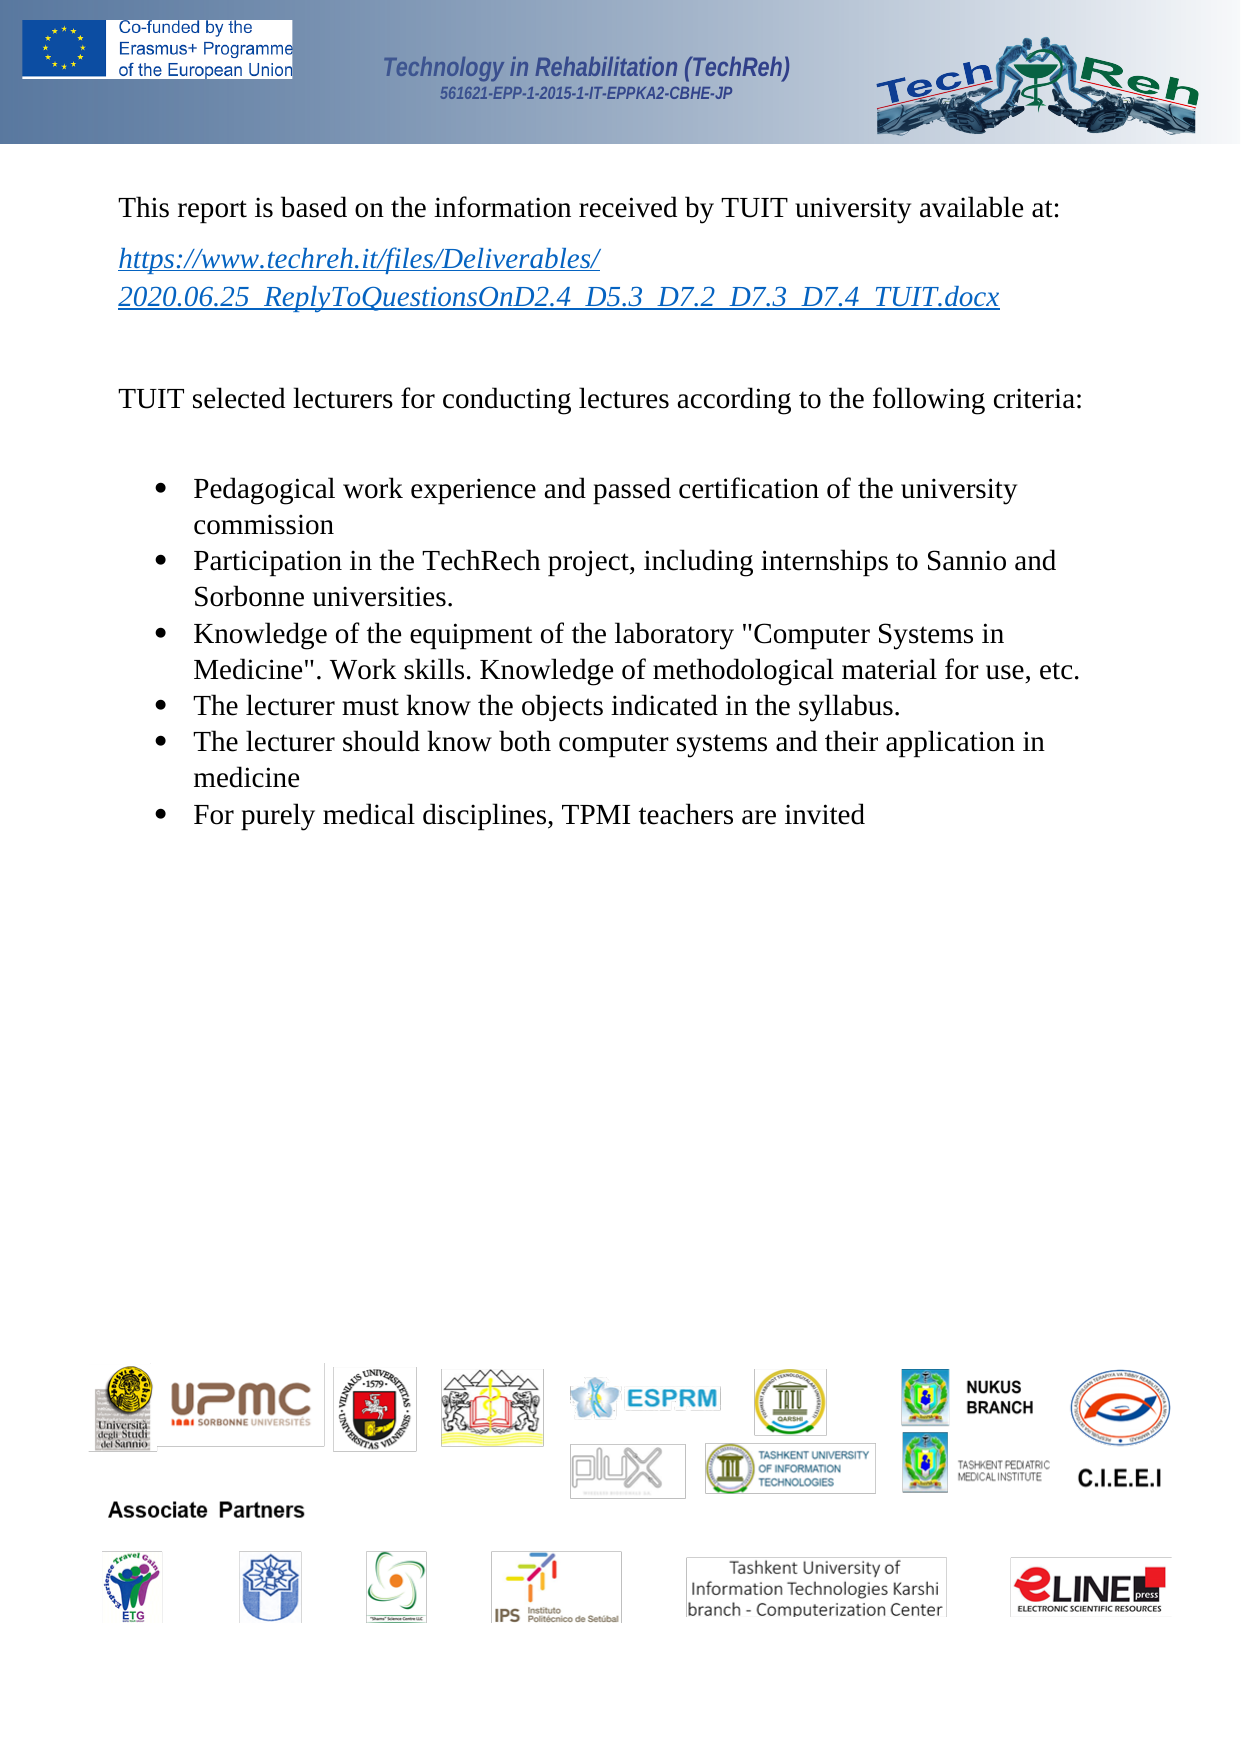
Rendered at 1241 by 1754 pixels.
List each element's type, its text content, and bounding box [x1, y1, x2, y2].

picture [88, 1363, 1172, 1623]
picture [876, 34, 1199, 136]
text https://www.techreh.it/files/Deliverables/2020.06.25_ReplyToQuestionsOnD2.4_D5.3_D7.2_D7.3_D7.4_TUIT.docx [118, 241, 1122, 313]
list For purely medical disciplines, TPMI teachers are invited [156, 797, 1122, 830]
list The lecturer must know the objects indicated in the syllabus. [156, 688, 1122, 722]
list Knowledge of the equipment of the laboratory "Computer Systems in Medicine". Work skills. Knowledge of methodological material for use, etc. [156, 616, 1122, 686]
picture [22, 20, 293, 79]
text This report is based on the information received by TUIT university available at: [118, 190, 1122, 223]
text TUIT selected lecturers for conducting lectures according to the following criteria: [118, 381, 1122, 415]
list The lecturer should know both computer systems and their application in medicine [156, 724, 1122, 794]
list Pedagogical work experience and passed certification of the university commission [156, 471, 1122, 541]
list Participation in the TechRech project, including internships to Sannio and Sorbonne universities. [156, 543, 1122, 613]
